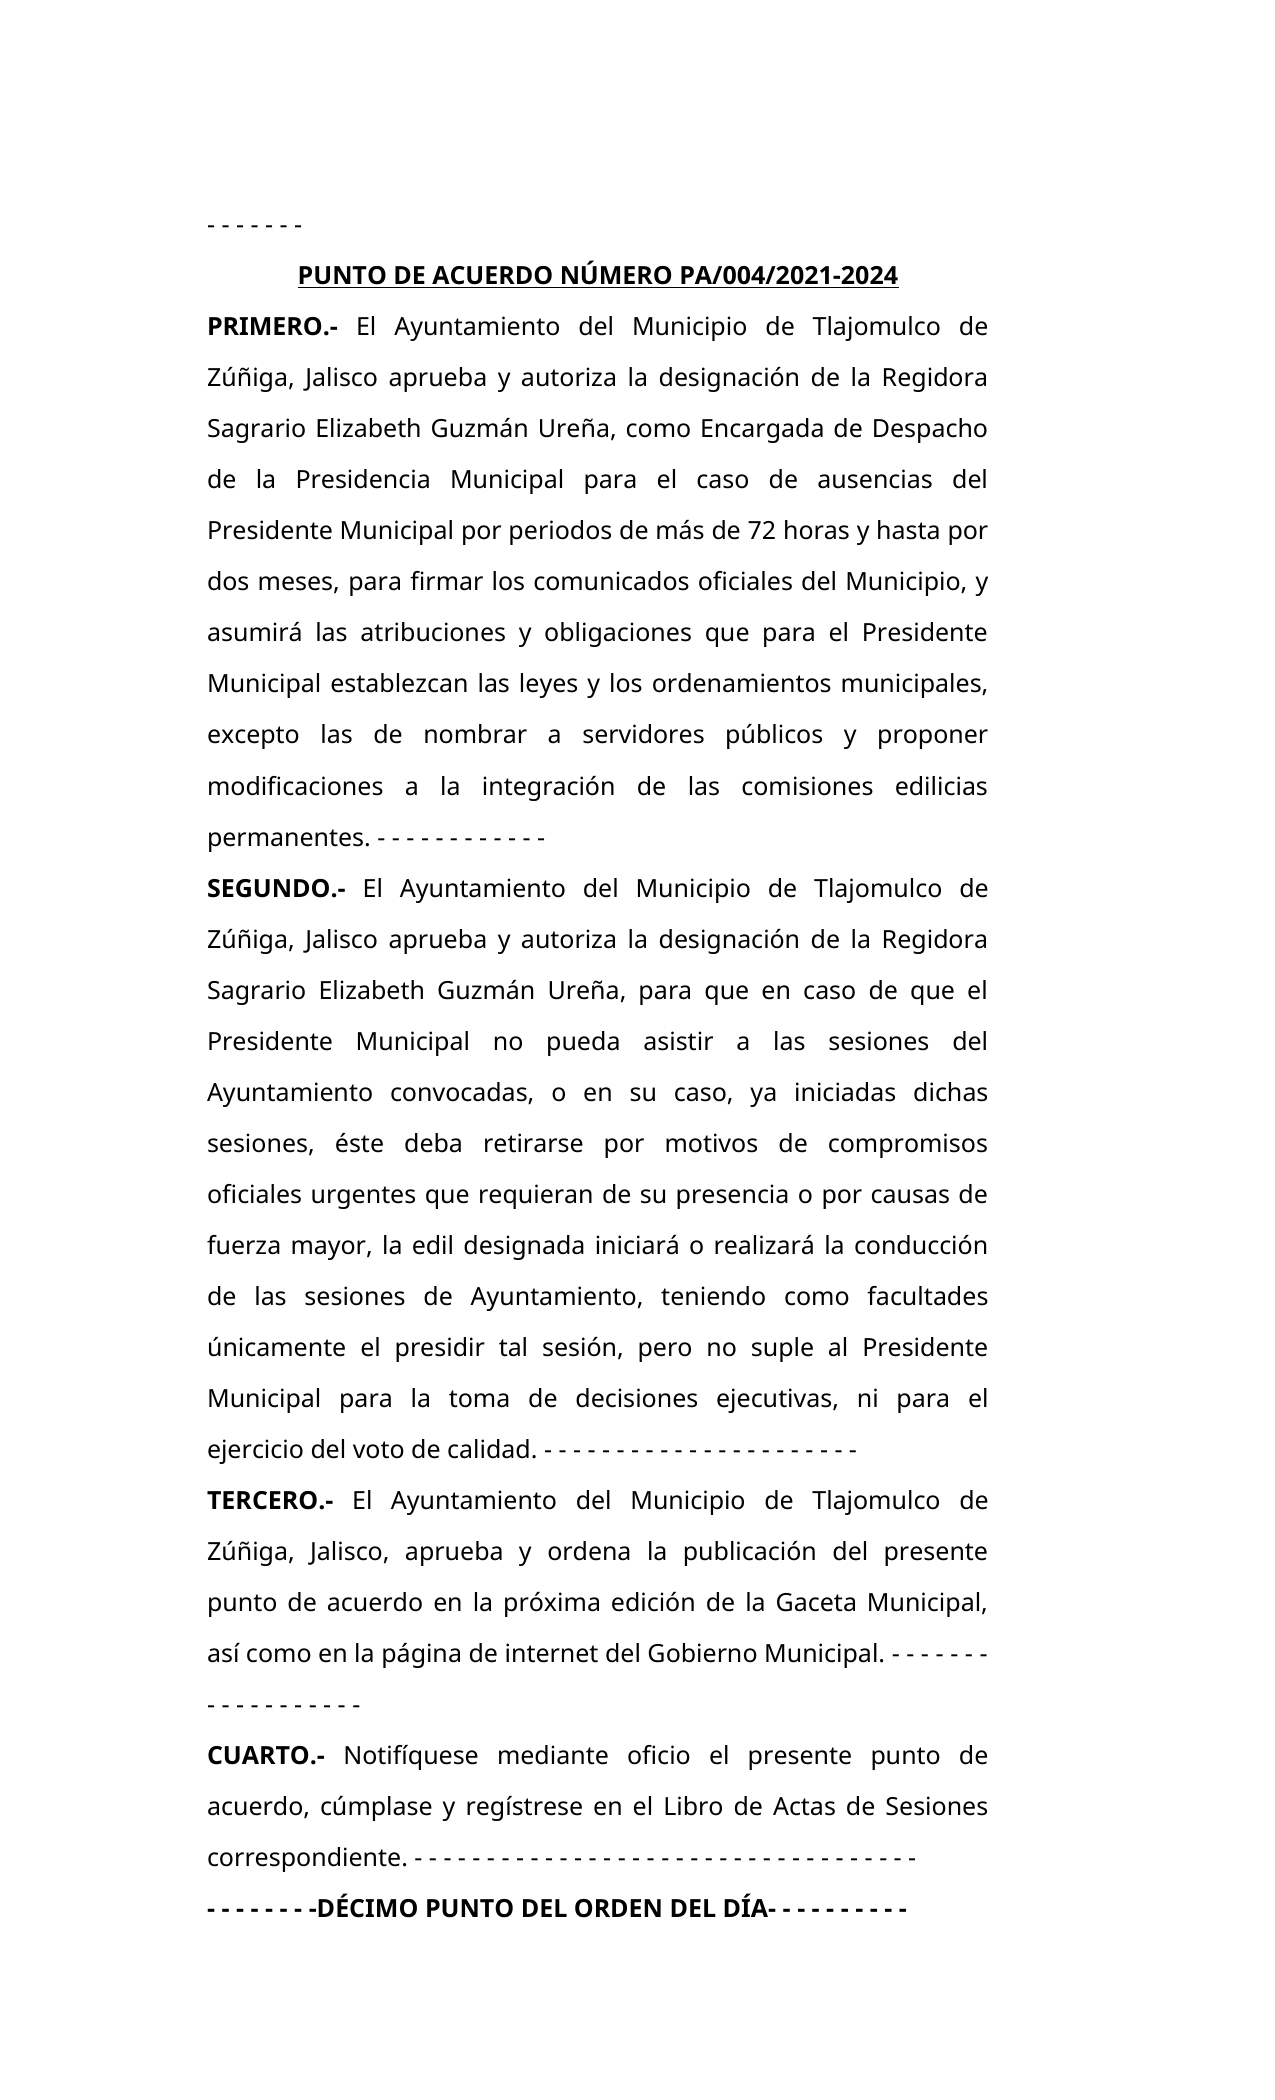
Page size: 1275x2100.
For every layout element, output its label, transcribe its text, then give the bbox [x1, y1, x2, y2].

text - - - - - - - -DÉCIMO PUNTO DEL ORDEN DEL DÍA- - - - - - - - - - [207, 1891, 989, 1925]
text TERCERO.- El Ayuntamiento del Municipio de Tlajomulco de Zúñiga, Jalisco, aprueba y ordena la publicación del presente punto de acuerdo en la próxima edición de la Gaceta Municipal, así como en la página de internet del Gobierno Municipal. - - - - - - - - - - - - - - - - - - [207, 1483, 989, 1721]
text CUARTO.- Notifíquese mediante oficio el presente punto de acuerdo, cúmplase y regístrese en el Libro de Actas de Sesiones correspondiente. - - - - - - - - - - - - - - - - - - - - - - - - - - - - - - - - - - - [207, 1738, 989, 1874]
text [207, 207, 989, 241]
text PRIMERO.- El Ayuntamiento del Municipio de Tlajomulco de Zúñiga, Jalisco aprueba y autoriza la designación de la Regidora Sagrario Elizabeth Guzmán Ureña, como Encargada de Despacho de la Presidencia Municipal para el caso de ausencias del Presidente Municipal por periodos de más de 72 horas y hasta por dos meses, para firmar los comunicados oficiales del Municipio, y asumirá las atribuciones y obligaciones que para el Presidente Municipal establezcan las leyes y los ordenamientos municipales, excepto las de nombrar a servidores públicos y proponer modificaciones a la integración de las comisiones edilicias permanentes. - - - - - - - - - - - - [207, 309, 989, 853]
text SEGUNDO.- El Ayuntamiento del Municipio de Tlajomulco de Zúñiga, Jalisco aprueba y autoriza la designación de la Regidora Sagrario Elizabeth Guzmán Ureña, para que en caso de que el Presidente Municipal no pueda asistir a las sesiones del Ayuntamiento convocadas, o en su caso, ya iniciadas dichas sesiones, éste deba retirarse por motivos de compromisos oficiales urgentes que requieran de su presencia o por causas de fuerza mayor, la edil designada iniciará o realizará la conducción de las sesiones de Ayuntamiento, teniendo como facultades únicamente el presidir tal sesión, pero no suple al Presidente Municipal para la toma de decisiones ejecutivas, ni para el ejercicio del voto de calidad. - - - - - - - - - - - - - - - - - - - - - - [207, 870, 989, 1466]
text PUNTO DE ACUERDO NÚMERO PA/004/2021-2024 [207, 258, 989, 292]
